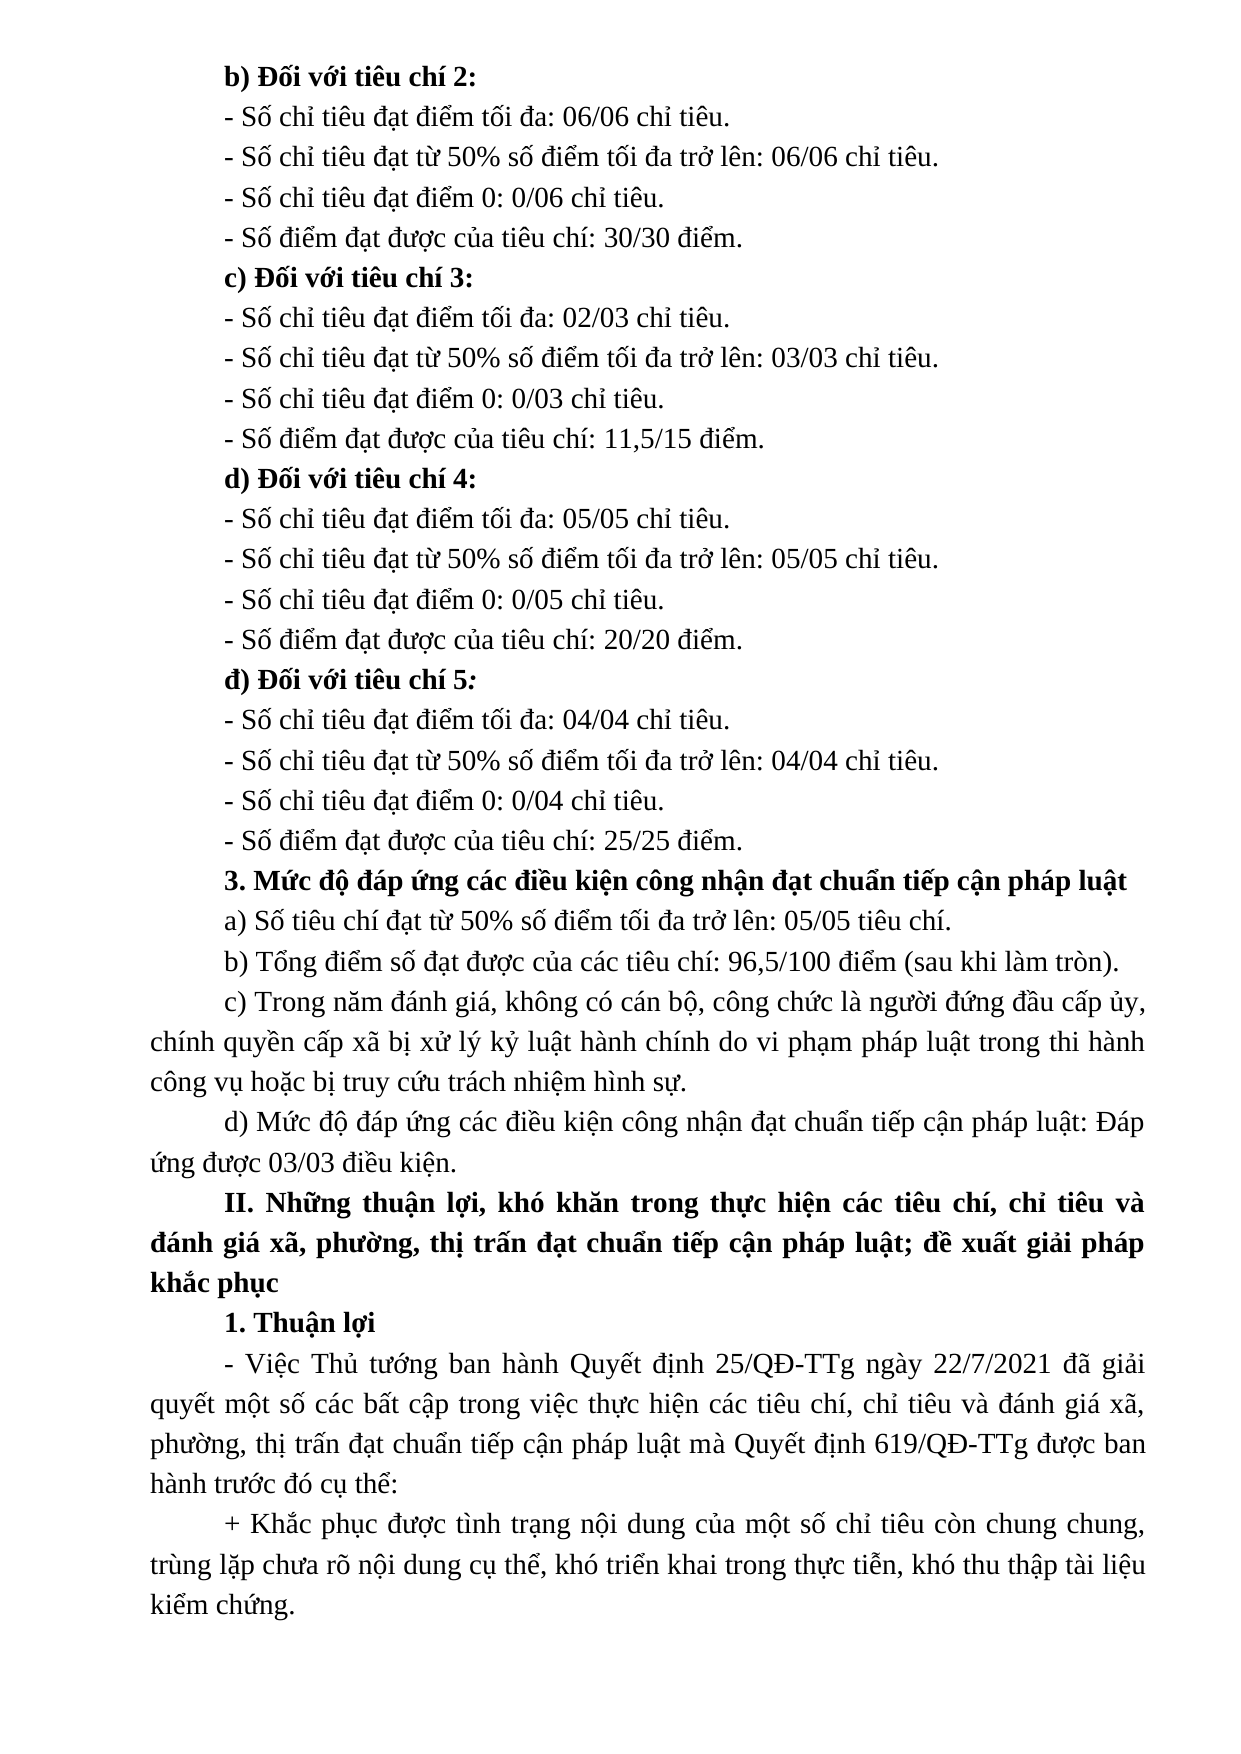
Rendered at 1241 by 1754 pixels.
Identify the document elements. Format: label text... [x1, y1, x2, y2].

text b) Đối với tiêu chí 2: [224, 59, 1146, 93]
text - Số điểm đạt được của tiêu chí: 11,5/15 điểm. [224, 421, 1146, 454]
text - Việc Thủ tướng ban hành Quyết định 25/QĐ-TTg ngày 22/7/2021 đã giải quyết một số các bất cập trong việc thực hiện các tiêu chí, chỉ tiêu và đánh giá xã, phường, thị trấn đạt chuẩn tiếp cận pháp luật mà Quyết định 619/QĐ-TTg được ban hành trước đó cụ thể: [150, 1346, 1146, 1500]
text đ) Đối với tiêu chí 5: [224, 662, 1146, 696]
text b) Tổng điểm số đạt được của các tiêu chí: 96,5/100 điểm (sau khi làm tròn). [150, 944, 1146, 977]
text c) Đối với tiêu chí 3: [224, 260, 1146, 294]
text - Số chỉ tiêu đạt điểm 0: 0/05 chỉ tiêu. [224, 582, 1146, 615]
text - Số điểm đạt được của tiêu chí: 30/30 điểm. [224, 220, 1146, 253]
text - Số chỉ tiêu đạt điểm tối đa: 02/03 chỉ tiêu. [224, 300, 1146, 334]
text - Số chỉ tiêu đạt điểm tối đa: 06/06 chỉ tiêu. [224, 99, 1146, 133]
text 1. Thuận lợi [150, 1306, 1146, 1339]
text - Số chỉ tiêu đạt từ 50% số điểm tối đa trở lên: 06/06 chỉ tiêu. [224, 139, 1146, 173]
text - Số chỉ tiêu đạt điểm 0: 0/04 chỉ tiêu. [224, 783, 1146, 816]
text - Số điểm đạt được của tiêu chí: 20/20 điểm. [224, 622, 1146, 656]
text - Số chỉ tiêu đạt từ 50% số điểm tối đa trở lên: 04/04 chỉ tiêu. [224, 743, 1146, 776]
text c) Trong năm đánh giá, không có cán bộ, công chức là người đứng đầu cấp ủy, chính quyền cấp xã bị xử lý kỷ luật hành chính do vi phạm pháp luật trong thi hành công vụ hoặc bị truy cứu trách nhiệm hình sự. [150, 984, 1146, 1098]
text - Số chỉ tiêu đạt điểm tối đa: 05/05 chỉ tiêu. [224, 501, 1146, 535]
text d) Đối với tiêu chí 4: [224, 461, 1146, 495]
text - Số chỉ tiêu đạt từ 50% số điểm tối đa trở lên: 03/03 chỉ tiêu. [224, 341, 1146, 374]
text II. Những thuận lợi, khó khăn trong thực hiện các tiêu chí, chỉ tiêu và đánh giá xã, phường, thị trấn đạt chuẩn tiếp cận pháp luật; đề xuất giải pháp khắc phục [150, 1185, 1146, 1299]
text - Số chỉ tiêu đạt điểm 0: 0/06 chỉ tiêu. [224, 180, 1146, 213]
text - Số chỉ tiêu đạt điểm tối đa: 04/04 chỉ tiêu. [224, 702, 1146, 736]
text - Số điểm đạt được của tiêu chí: 25/25 điểm. [224, 823, 1146, 857]
text d) Mức độ đáp ứng các điều kiện công nhận đạt chuẩn tiếp cận pháp luật: Đáp ứng được 03/03 điều kiện. [150, 1104, 1146, 1178]
text a) Số tiêu chí đạt từ 50% số điểm tối đa trở lên: 05/05 tiêu chí. [150, 903, 1146, 937]
text - Số chỉ tiêu đạt điểm 0: 0/03 chỉ tiêu. [224, 381, 1146, 414]
text - Số chỉ tiêu đạt từ 50% số điểm tối đa trở lên: 05/05 chỉ tiêu. [224, 542, 1146, 575]
text 3. Mức độ đáp ứng các điều kiện công nhận đạt chuẩn tiếp cận pháp luật [224, 863, 1146, 897]
text + Khắc phục được tình trạng nội dung của một số chỉ tiêu còn chung chung, trùng lặp chưa rõ nội dung cụ thể, khó triển khai trong thực tiễn, khó thu thập tài liệu kiểm chứng. [150, 1507, 1146, 1621]
